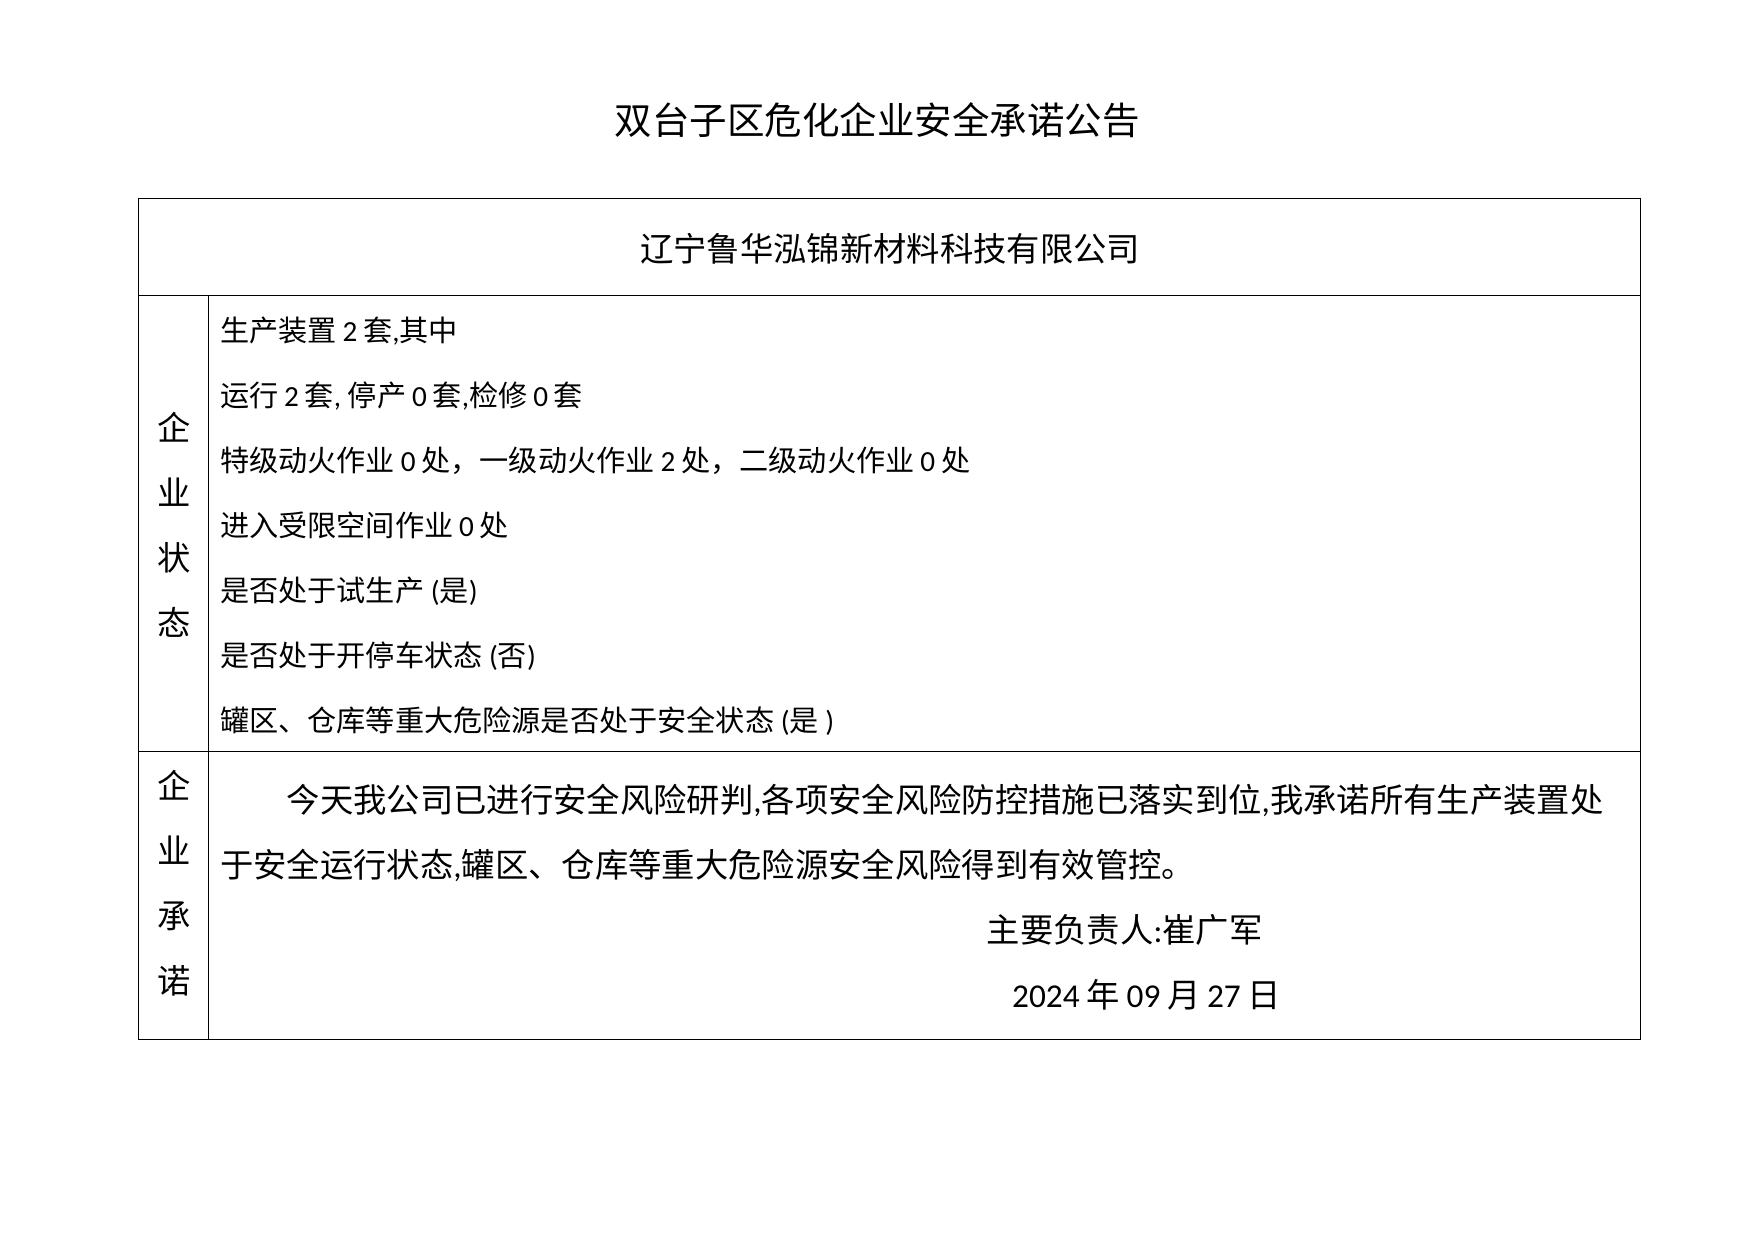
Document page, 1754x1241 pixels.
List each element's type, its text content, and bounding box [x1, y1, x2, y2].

table_cell 企业状态 [139, 296, 208, 751]
table_cell 今天我公司已进行安全风险研判,各项安全风险防控措施已落实到位,我承诺所有生产装置处于安全运行状态,罐区、仓库等重大危险源安全风险得到有效管控。 主要负责人:崔广军 2024年09月27日 [209, 752, 1640, 1039]
table_header 辽宁鲁华泓锦新材料科技有限公司 [139, 199, 1640, 295]
table_cell 企业承诺 [139, 752, 208, 1039]
table_cell 生产装置2套,其中 运行2套, 停产0套,检修0套 特级动火作业0处，一级动火作业2处，二级动火作业0处 进入受限空间作业0处 是否处于试生产 (是) 是否处于开停车状态 (否) 罐区、仓库等重大危险源是否处于安全状态 (是 ) [209, 296, 1640, 751]
